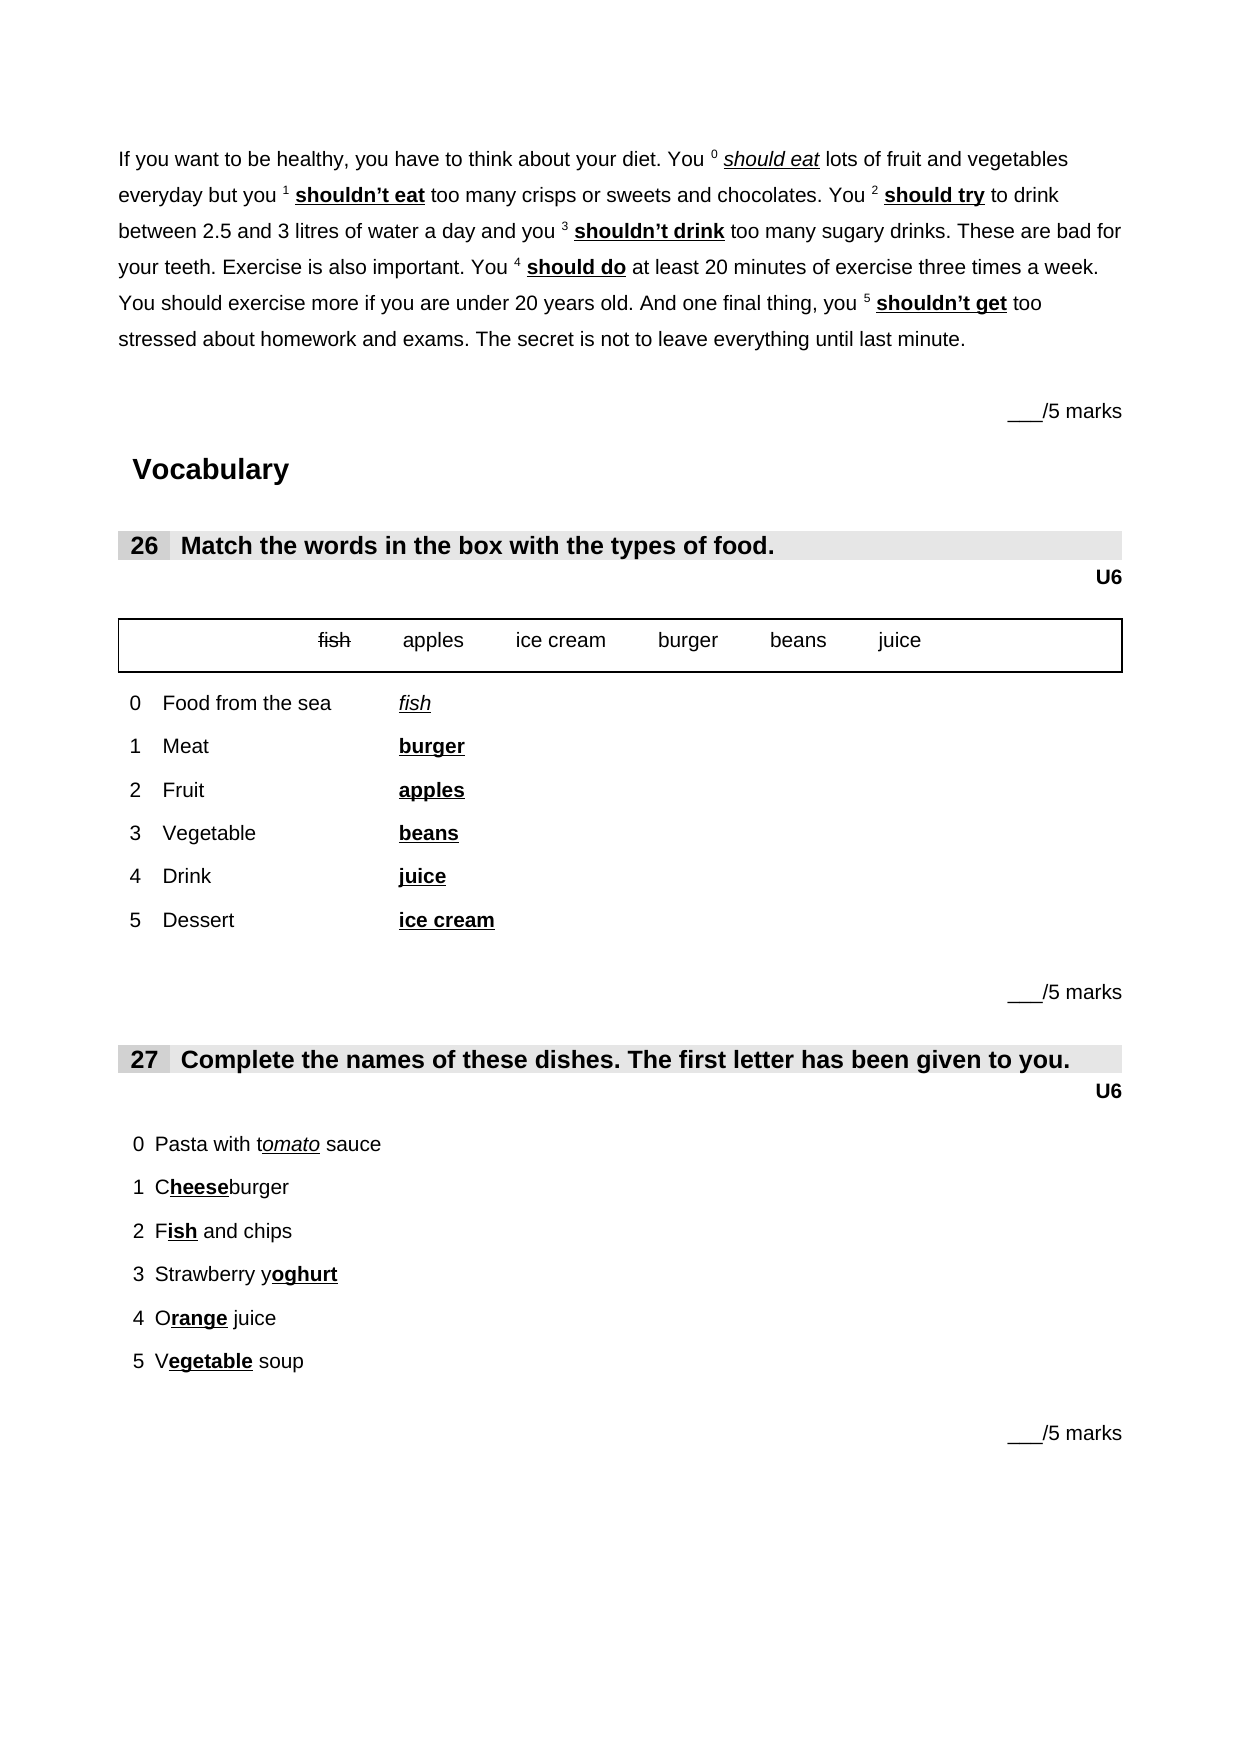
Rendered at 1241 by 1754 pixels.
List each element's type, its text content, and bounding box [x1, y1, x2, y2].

table_cell 3 [118, 1262, 154, 1306]
table_cell juice [399, 864, 1122, 908]
table_header fish apples ice cream burger beans juice [119, 620, 1121, 671]
table_cell burger [399, 734, 1122, 777]
table_cell Meat [163, 734, 399, 777]
table_cell Vegetable soup [155, 1349, 1122, 1392]
table_cell 3 [118, 821, 162, 864]
table_cell 1 [118, 1175, 154, 1219]
table_cell 1 [118, 734, 162, 777]
table_cell Dessert [163, 908, 399, 951]
table_cell 2 [118, 1219, 154, 1262]
table_cell Strawberry yoghurt [155, 1262, 1122, 1306]
table_cell 2 [118, 778, 162, 821]
table_cell beans [399, 821, 1122, 864]
table_cell 4 [118, 864, 162, 908]
table_cell Drink [163, 864, 399, 908]
table_cell Orange juice [155, 1306, 1122, 1349]
table_cell U6 [118, 1074, 1122, 1103]
table_header fish [399, 691, 1122, 734]
table_header 26 [118, 531, 170, 560]
table_cell apples [399, 778, 1122, 821]
text ___/5 marks [118, 1421, 1122, 1445]
table_header Pasta with tomato sauce [155, 1132, 1122, 1175]
table_cell ice cream [399, 908, 1122, 951]
table_header Complete the names of these dishes. The first letter has been given to you. [170, 1045, 1122, 1073]
table_header 0 [118, 691, 162, 734]
table_cell Cheeseburger [155, 1175, 1122, 1219]
table_header Match the words in the box with the types of food. [170, 531, 1122, 560]
text ___/5 marks [118, 980, 1122, 1004]
table_cell Vegetable [163, 821, 399, 864]
table_header If you want to be healthy, you have to think about your diet. You 0 should eat lots of fruit and vegetables everyday but you 1 shouldn’t eat too many crisps or sweets and chocolates. You 2 should try to drink between 2.5 and 3 litres of water a day and you 3 shouldn’t drink too many sugary drinks. These are bad for your teeth. Exercise is also important. You 4 should do at least 20 minutes of exercise three times a week. You should exercise more if you are under 20 years old. And one final thing, you 5 shouldn’t get too stressed about homework and exams. The secret is not to leave everything until last minute. [118, 147, 1122, 370]
table_header 27 [118, 1045, 170, 1073]
subtitle Vocabulary [118, 452, 1122, 485]
table_cell 5 [118, 908, 162, 951]
table_cell U6 [118, 560, 1122, 589]
text ___/5 marks [118, 399, 1122, 423]
table_cell 4 [118, 1306, 154, 1349]
table_header Food from the sea [163, 691, 399, 734]
table_header 0 [118, 1132, 154, 1175]
table_cell Fruit [163, 778, 399, 821]
table_cell 5 [118, 1349, 154, 1392]
table_cell Fish and chips [155, 1219, 1122, 1262]
